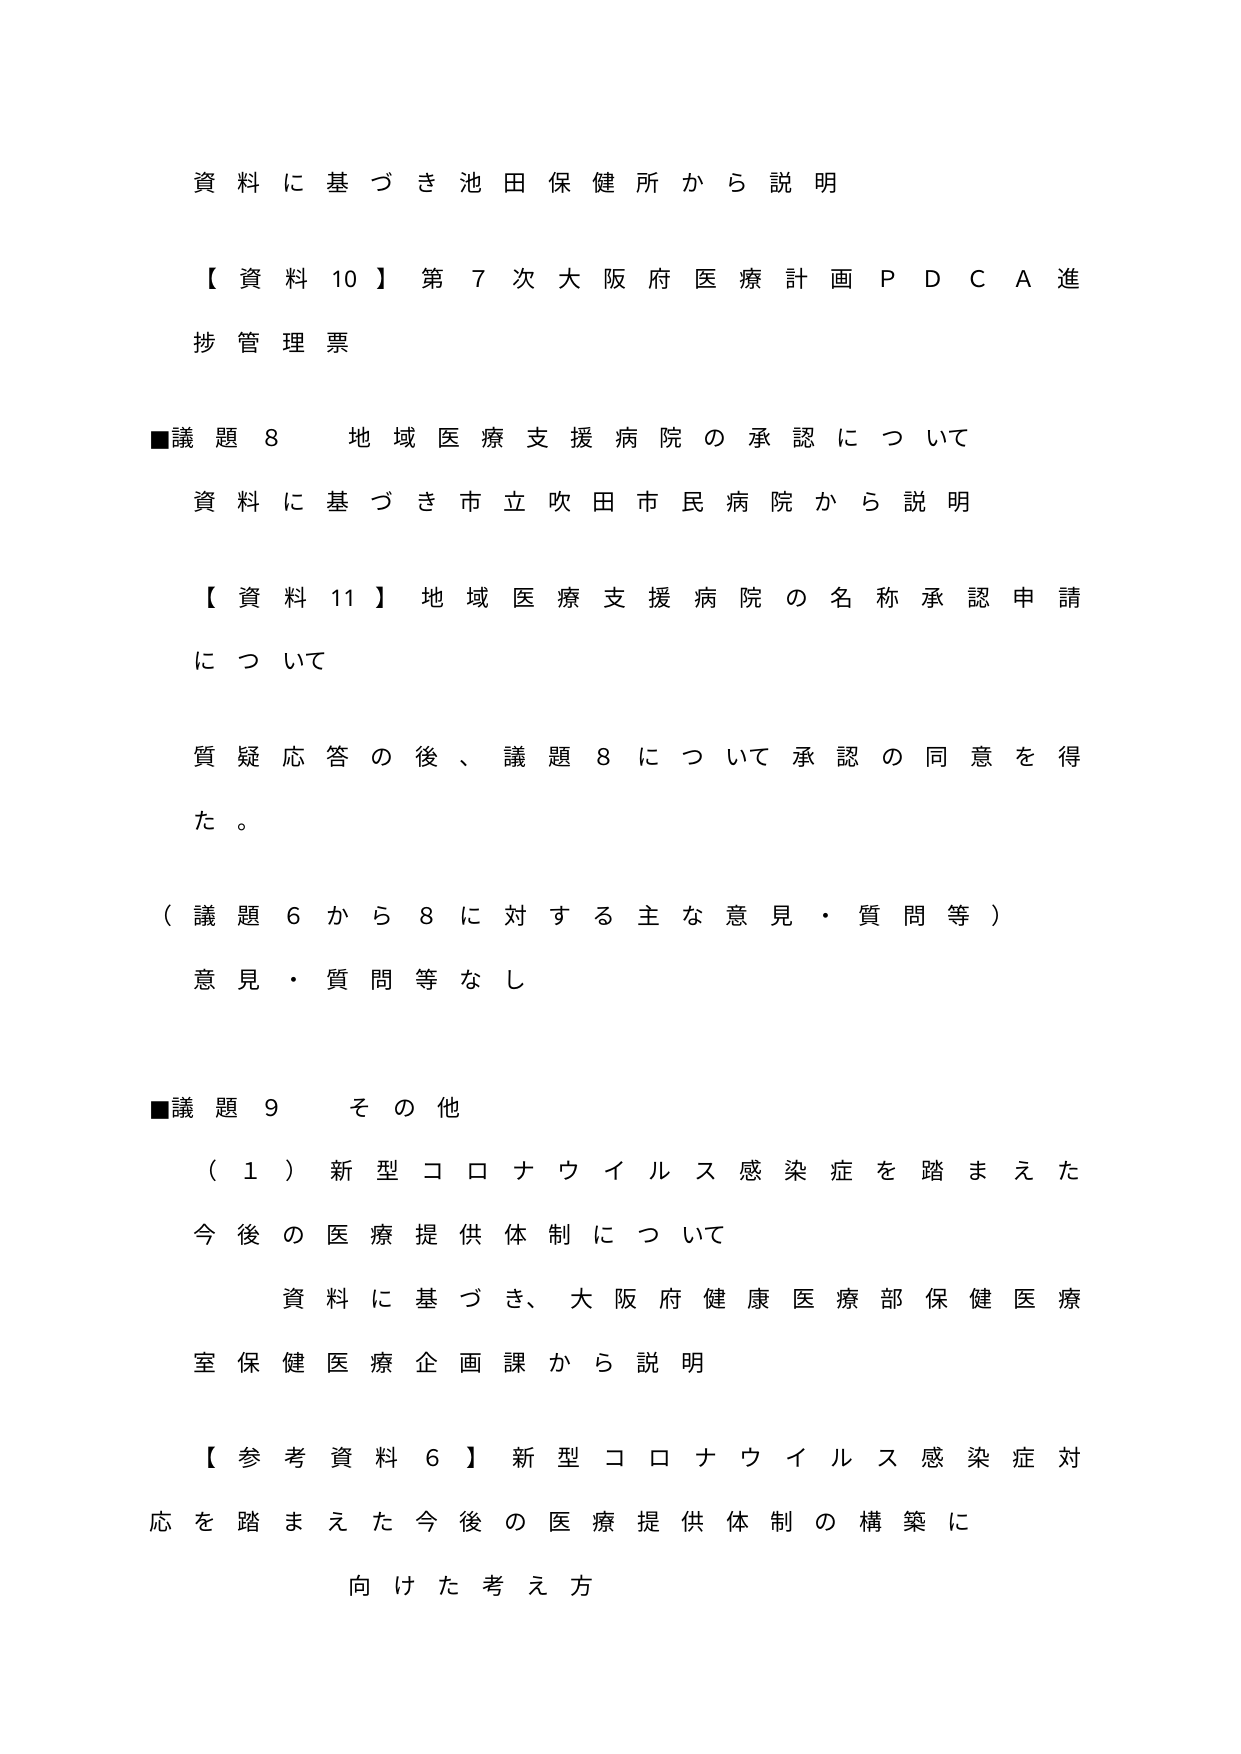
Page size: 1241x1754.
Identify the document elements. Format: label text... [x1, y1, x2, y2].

text 【資料11】地域医療支援病院の名称承認申請について [171, 564, 1103, 692]
text ■議題８ 地域医療支援病院の承認について [149, 405, 1103, 468]
text 資料に基づき市立吹田市民病院から説明 [149, 468, 1103, 532]
text 質疑応答の後、議題８について承認の同意を得た。 [149, 723, 1103, 851]
text 【資料10】第７次大阪府医療計画ＰＤＣＡ進捗管理票 [149, 245, 1103, 373]
text 向けた考え方 [149, 1552, 1103, 1616]
text 意見・質問等なし [149, 947, 1103, 1010]
text （１）新型コロナウイルス感染症を踏まえた今後の医療提供体制について [149, 1138, 1103, 1265]
text 資料に基づき池田保健所から説明 [149, 150, 1103, 213]
text 【参考資料６】新型コロナウイルス感染症対応を踏まえた今後の医療提供体制の構築に [149, 1425, 1103, 1552]
text ■議題９ その他 [149, 1074, 1103, 1138]
text 資料に基づき、大阪府健康医療部保健医療室保健医療企画課から説明 [149, 1265, 1103, 1393]
text （議題６から８に対する主な意見・質問等） [149, 883, 1103, 947]
